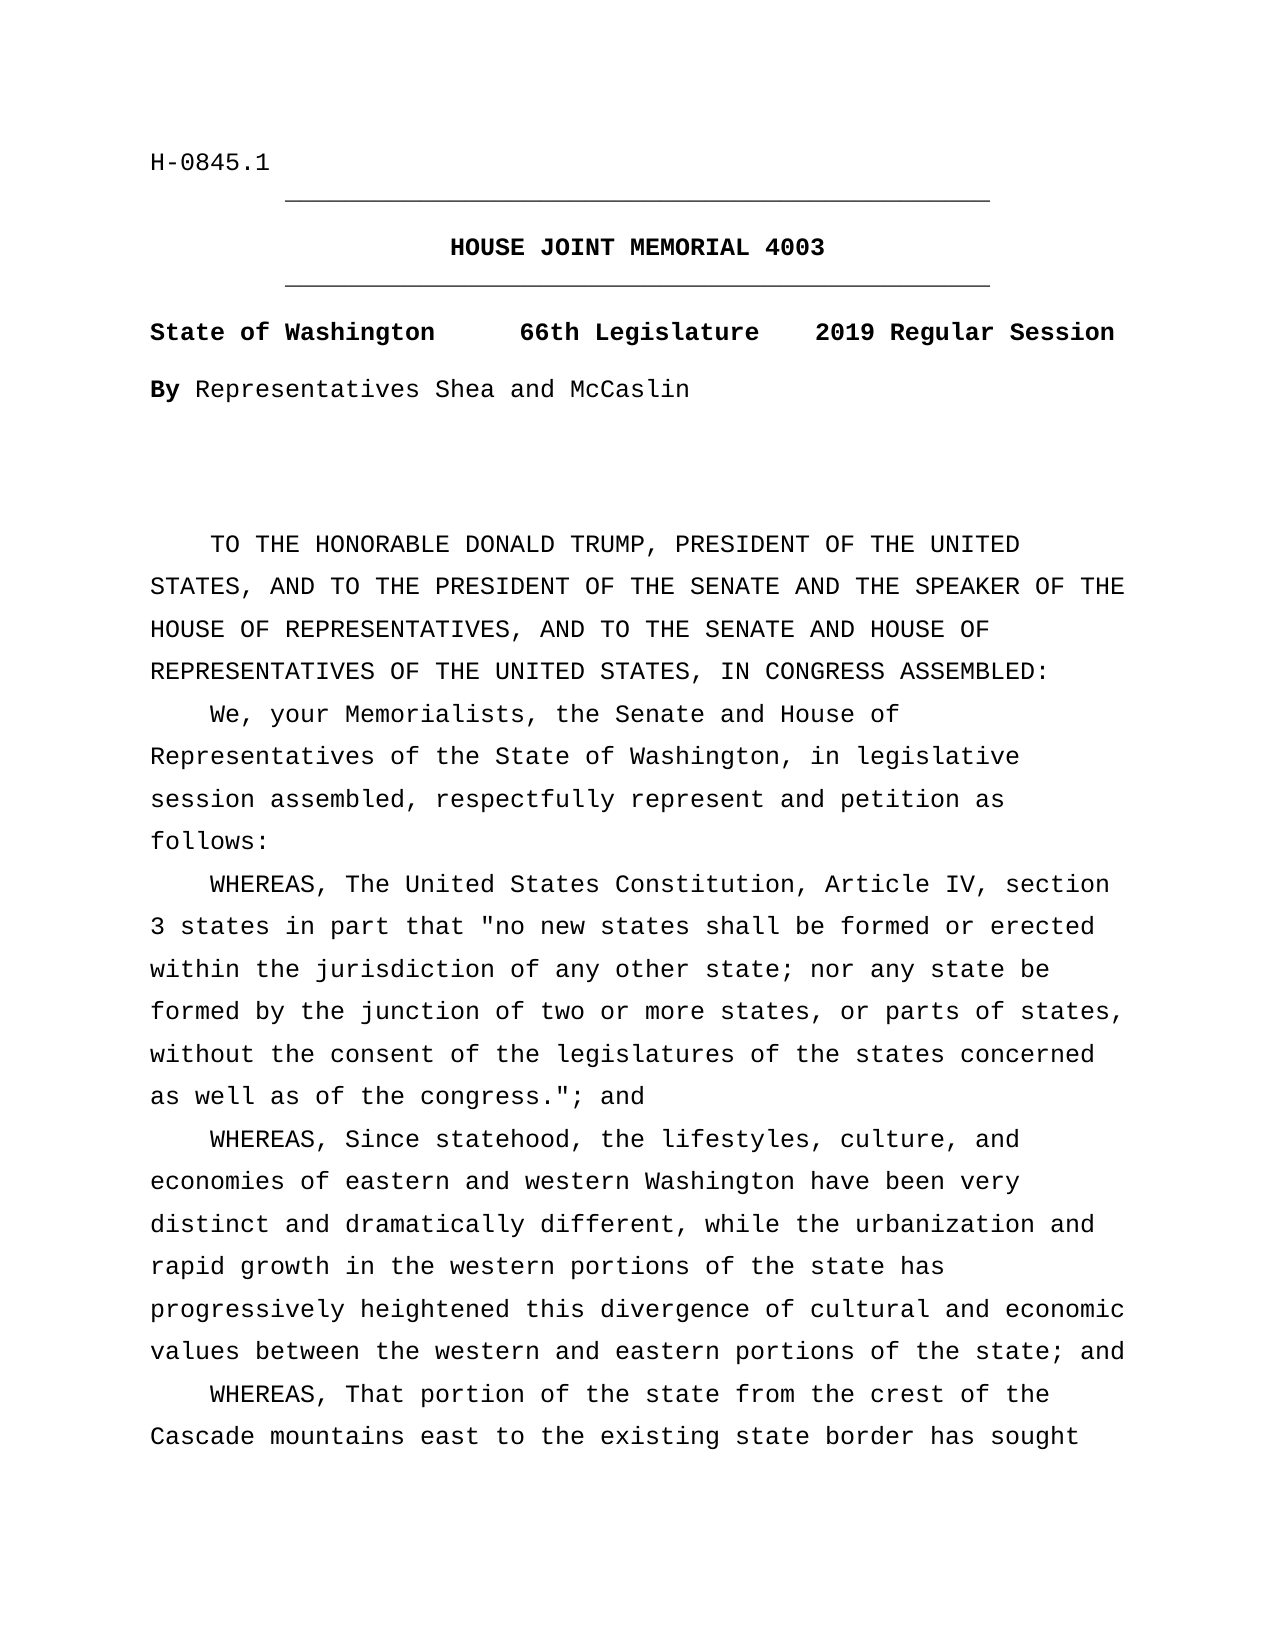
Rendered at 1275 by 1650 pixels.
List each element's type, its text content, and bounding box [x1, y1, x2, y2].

text _______________________________________________ [150, 263, 1125, 292]
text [150, 1368, 1125, 1453]
text H-0845.1 [150, 150, 1125, 178]
text WHEREAS, The United States Constitution, Article IV, section 3 states in part that "no new states shall be formed or erected within the jurisdiction of any other state; nor any state be formed by the junction of two or more states, or parts of states, without the consent of the legislatures of the states concerned as well as of the congress."; and [150, 858, 1125, 1113]
text _______________________________________________ [150, 178, 1125, 207]
text WHEREAS, Since statehood, the lifestyles, culture, and economies of eastern and western Washington have been very distinct and dramatically different, while the urbanization and rapid growth in the western portions of the state has progressively heightened this divergence of cultural and economic values between the western and eastern portions of the state; and [150, 1113, 1125, 1368]
text State of Washington 66th Legislature 2019 Regular Session [150, 320, 1125, 348]
text TO THE HONORABLE DONALD TRUMP, PRESIDENT OF THE UNITED STATES, AND TO THE PRESIDENT OF THE SENATE AND THE SPEAKER OF THE HOUSE OF REPRESENTATIVES, AND TO THE SENATE AND HOUSE OF REPRESENTATIVES OF THE UNITED STATES, IN CONGRESS ASSEMBLED: [150, 518, 1125, 688]
text HOUSE JOINT MEMORIAL 4003 [150, 235, 1125, 263]
text We, your Memorialists, the Senate and House of Representatives of the State of Washington, in legislative session assembled, respectfully represent and petition as follows: [150, 688, 1125, 858]
text By Representatives Shea and McCaslin [150, 377, 1125, 405]
